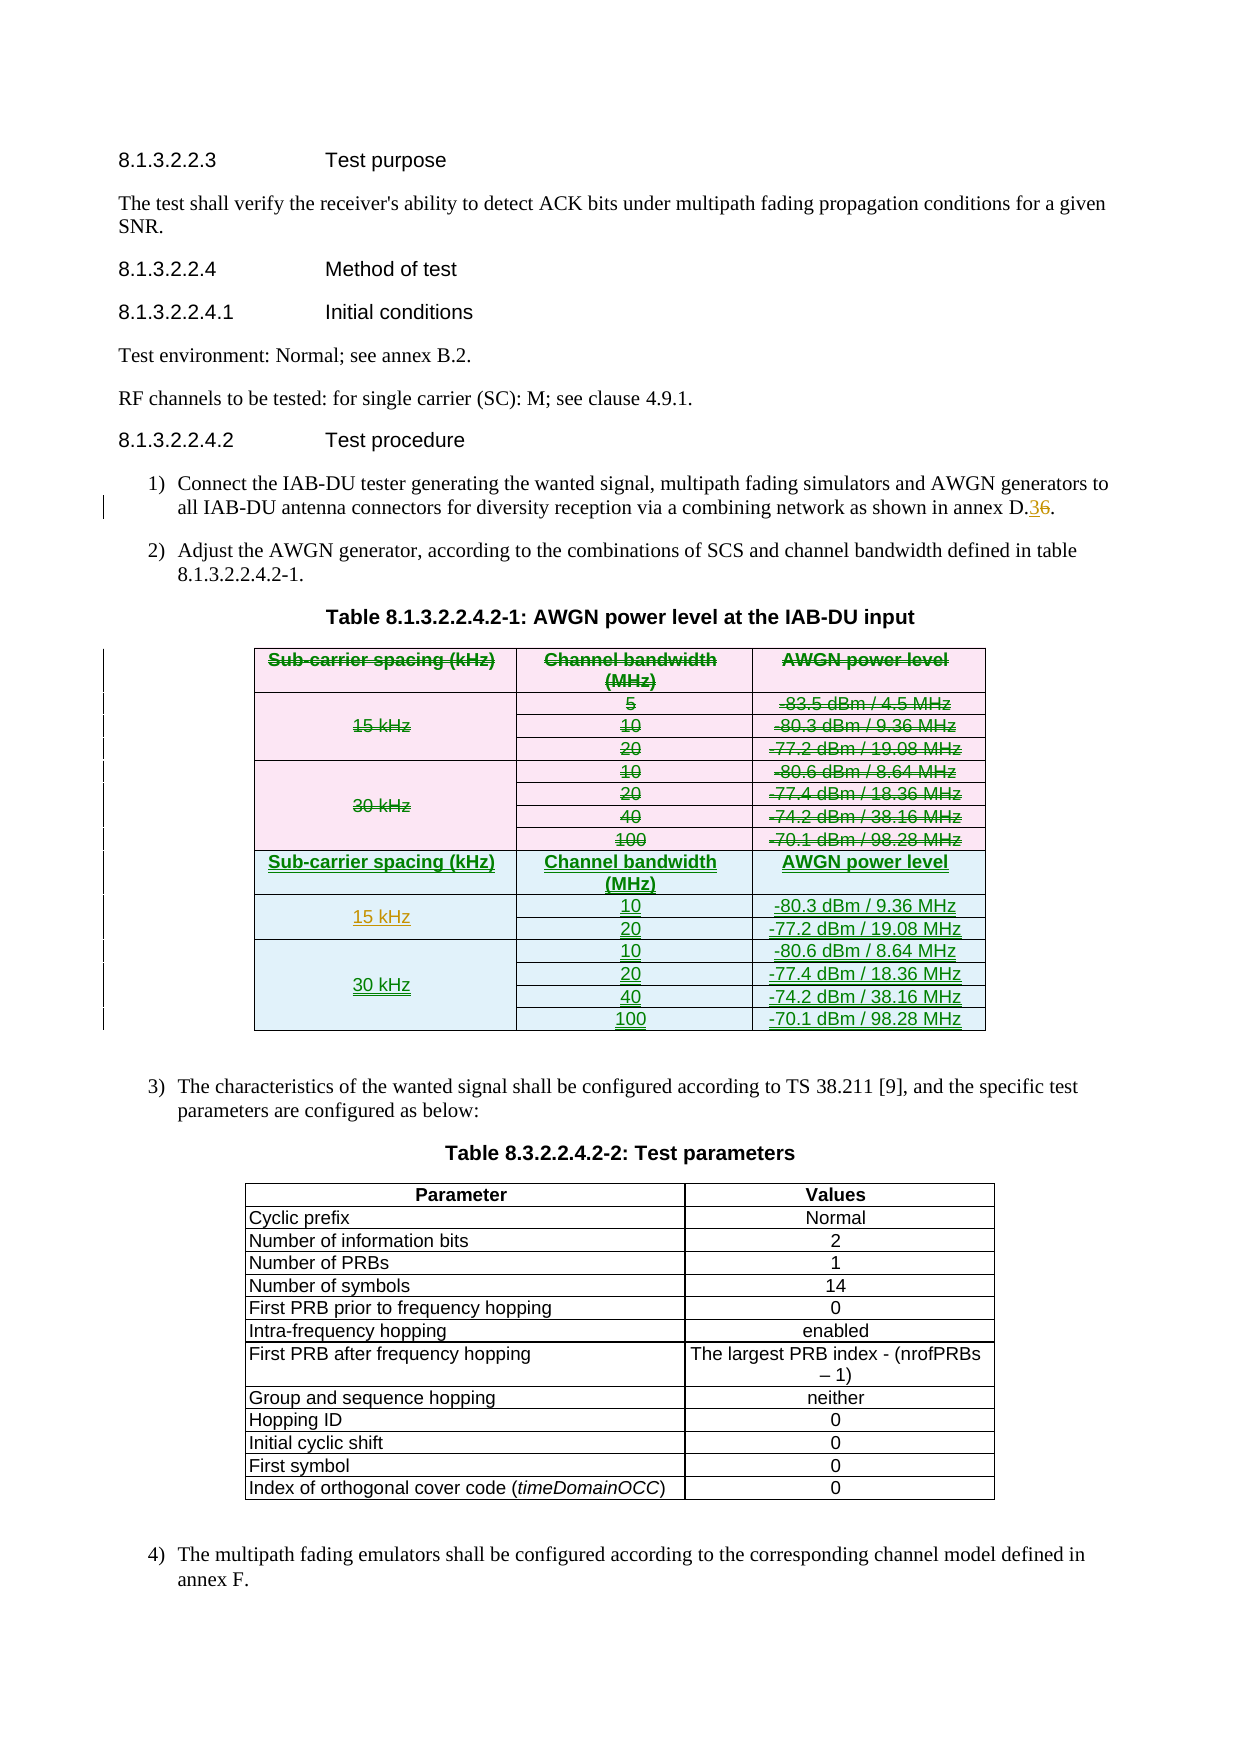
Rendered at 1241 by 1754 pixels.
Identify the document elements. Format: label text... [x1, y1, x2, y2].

text RF channels to be tested: for single carrier (SC): M; see clause 4.9.1. [118, 386, 1122, 409]
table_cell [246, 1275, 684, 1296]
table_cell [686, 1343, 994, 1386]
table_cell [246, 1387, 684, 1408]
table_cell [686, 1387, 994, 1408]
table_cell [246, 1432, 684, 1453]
text Table 8.3.2.2.4.2-2: Test parameters [118, 1140, 1122, 1164]
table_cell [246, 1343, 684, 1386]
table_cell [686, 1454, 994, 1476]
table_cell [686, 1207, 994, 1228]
text 8.1.3.2.2.4.2 Test procedure [118, 428, 1122, 452]
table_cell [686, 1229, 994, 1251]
text 4) The multipath fading emulators shall be configured according to the corresponding channel model defined in annex F. [148, 1542, 1122, 1591]
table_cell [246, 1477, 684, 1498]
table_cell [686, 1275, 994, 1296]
text 8.1.3.2.2.3 Test purpose [118, 148, 1122, 172]
text 2) Adjust the AWGN generator, according to the combinations of SCS and channel bandwidth defined in table 8.1.3.2.2.4.2-1. [148, 538, 1122, 586]
text 8.1.3.2.2.4.1 Initial conditions [118, 300, 1122, 324]
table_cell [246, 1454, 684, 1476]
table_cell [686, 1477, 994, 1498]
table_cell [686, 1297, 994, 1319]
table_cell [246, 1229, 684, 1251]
text Table 8.1.3.2.2.4.2-1: AWGN power level at the IAB-DU input [118, 605, 1122, 629]
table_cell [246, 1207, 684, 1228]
text 1) Connect the IAB-DU tester generating the wanted signal, multipath fading simulators and AWGN generators to all IAB-DU antenna connectors for diversity reception via a combining network as shown in annex D.. [148, 471, 1122, 519]
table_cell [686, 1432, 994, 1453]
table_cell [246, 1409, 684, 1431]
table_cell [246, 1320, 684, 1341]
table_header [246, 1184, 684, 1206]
text Test environment: Normal; see annex B.2. [118, 343, 1122, 367]
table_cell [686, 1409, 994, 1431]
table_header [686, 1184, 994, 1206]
text The test shall verify the receiver's ability to detect ACK bits under multipath fading propagation conditions for a given SNR. [118, 190, 1122, 238]
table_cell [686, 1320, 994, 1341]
text 8.1.3.2.2.4 Method of test [118, 257, 1122, 281]
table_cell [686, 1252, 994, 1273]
text 3) The characteristics of the wanted signal shall be configured according to TS 38.211 [9], and the specific test parameters are configured as below: [148, 1073, 1122, 1122]
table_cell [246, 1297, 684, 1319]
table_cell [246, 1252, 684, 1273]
